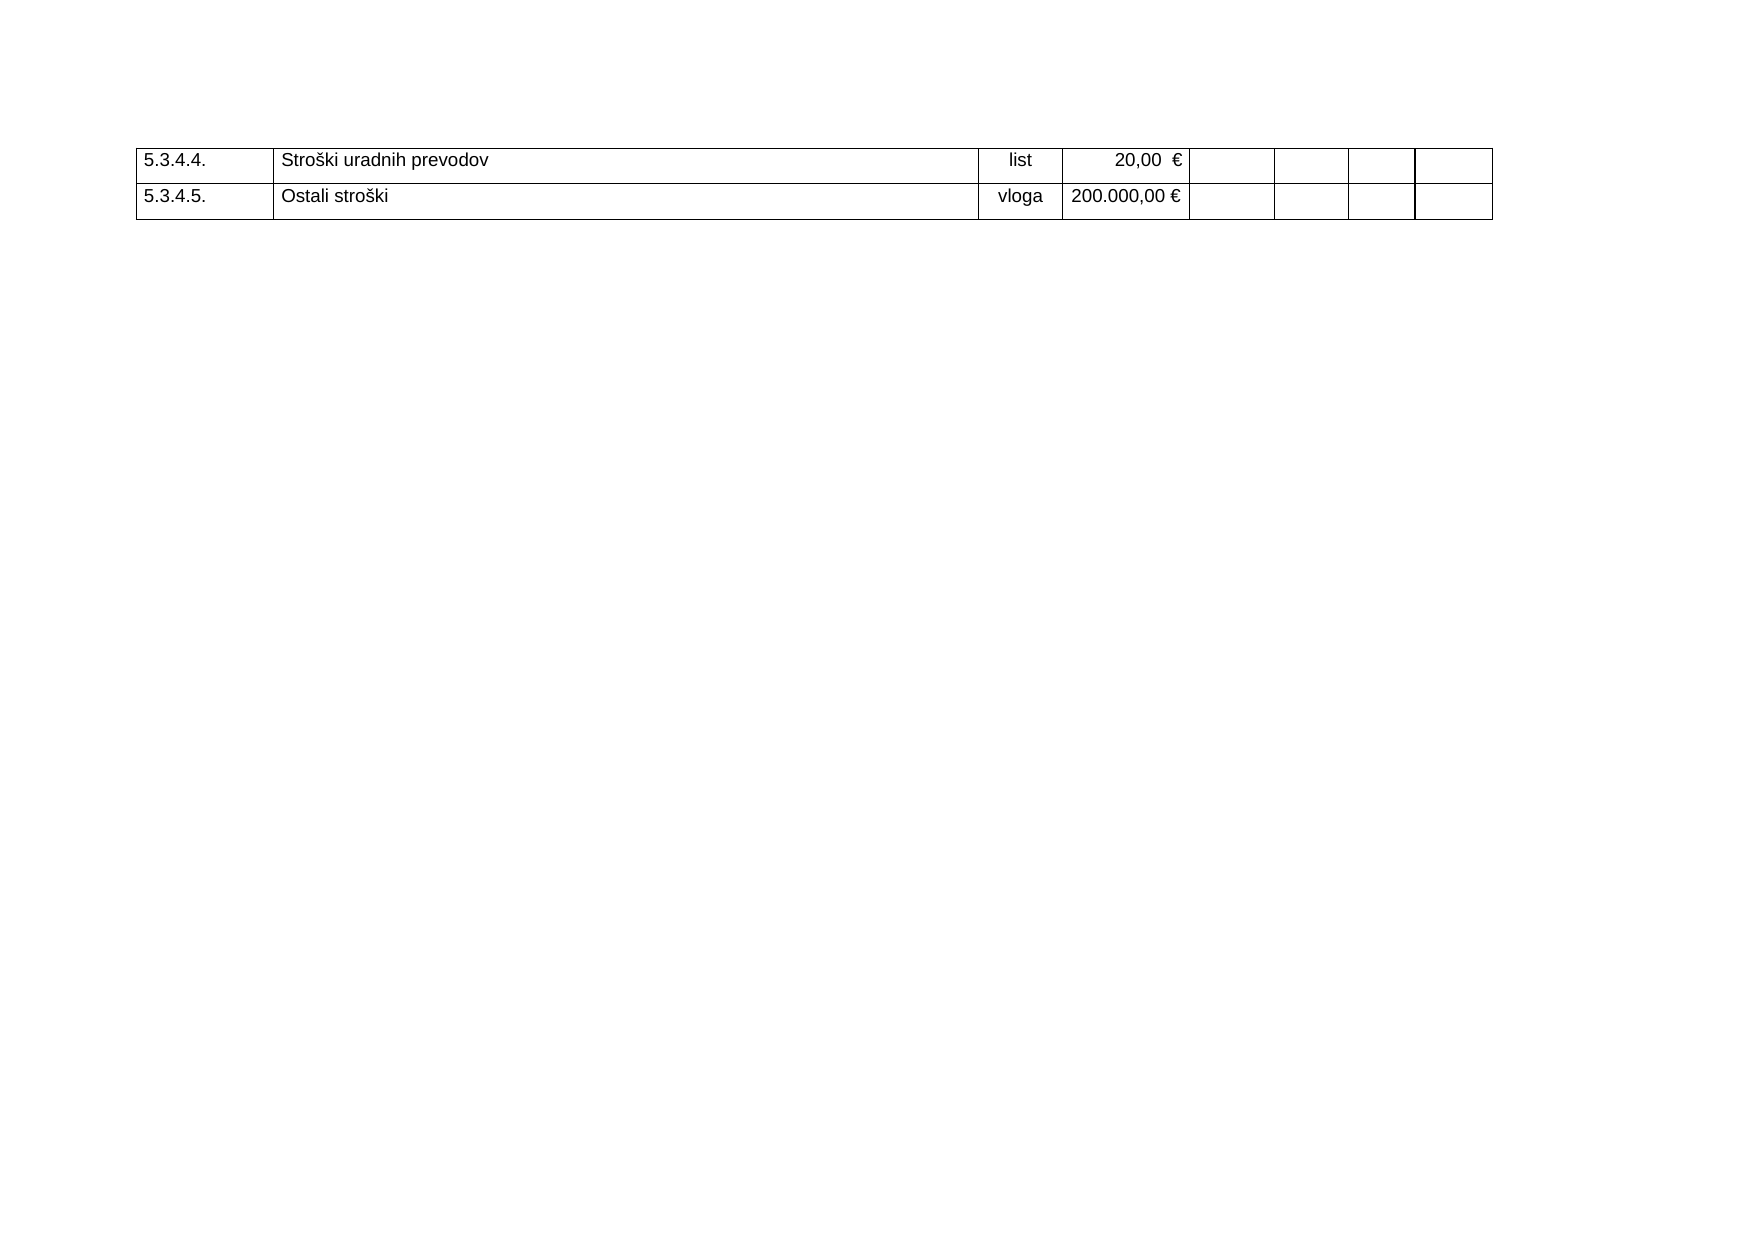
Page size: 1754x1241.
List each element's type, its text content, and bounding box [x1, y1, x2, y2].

table_cell Ostali stroški [274, 184, 978, 219]
table_cell Stroški uradnih prevodov [274, 149, 978, 183]
table_cell 5.3.4.5. [137, 184, 273, 219]
table_cell vloga [979, 184, 1062, 219]
table_cell [1275, 184, 1348, 219]
table_cell [1275, 149, 1348, 183]
table_cell 5.3.4.4. [137, 149, 273, 183]
table_cell [1416, 149, 1492, 183]
table_cell [1190, 149, 1274, 183]
table_cell 20,00 € [1063, 149, 1189, 183]
table_cell [1416, 184, 1492, 219]
table_cell [1349, 184, 1414, 219]
table_cell [1349, 149, 1414, 183]
table_cell [1190, 184, 1274, 219]
table_cell list [979, 149, 1062, 183]
table_cell 200.000,00 € [1063, 184, 1189, 219]
